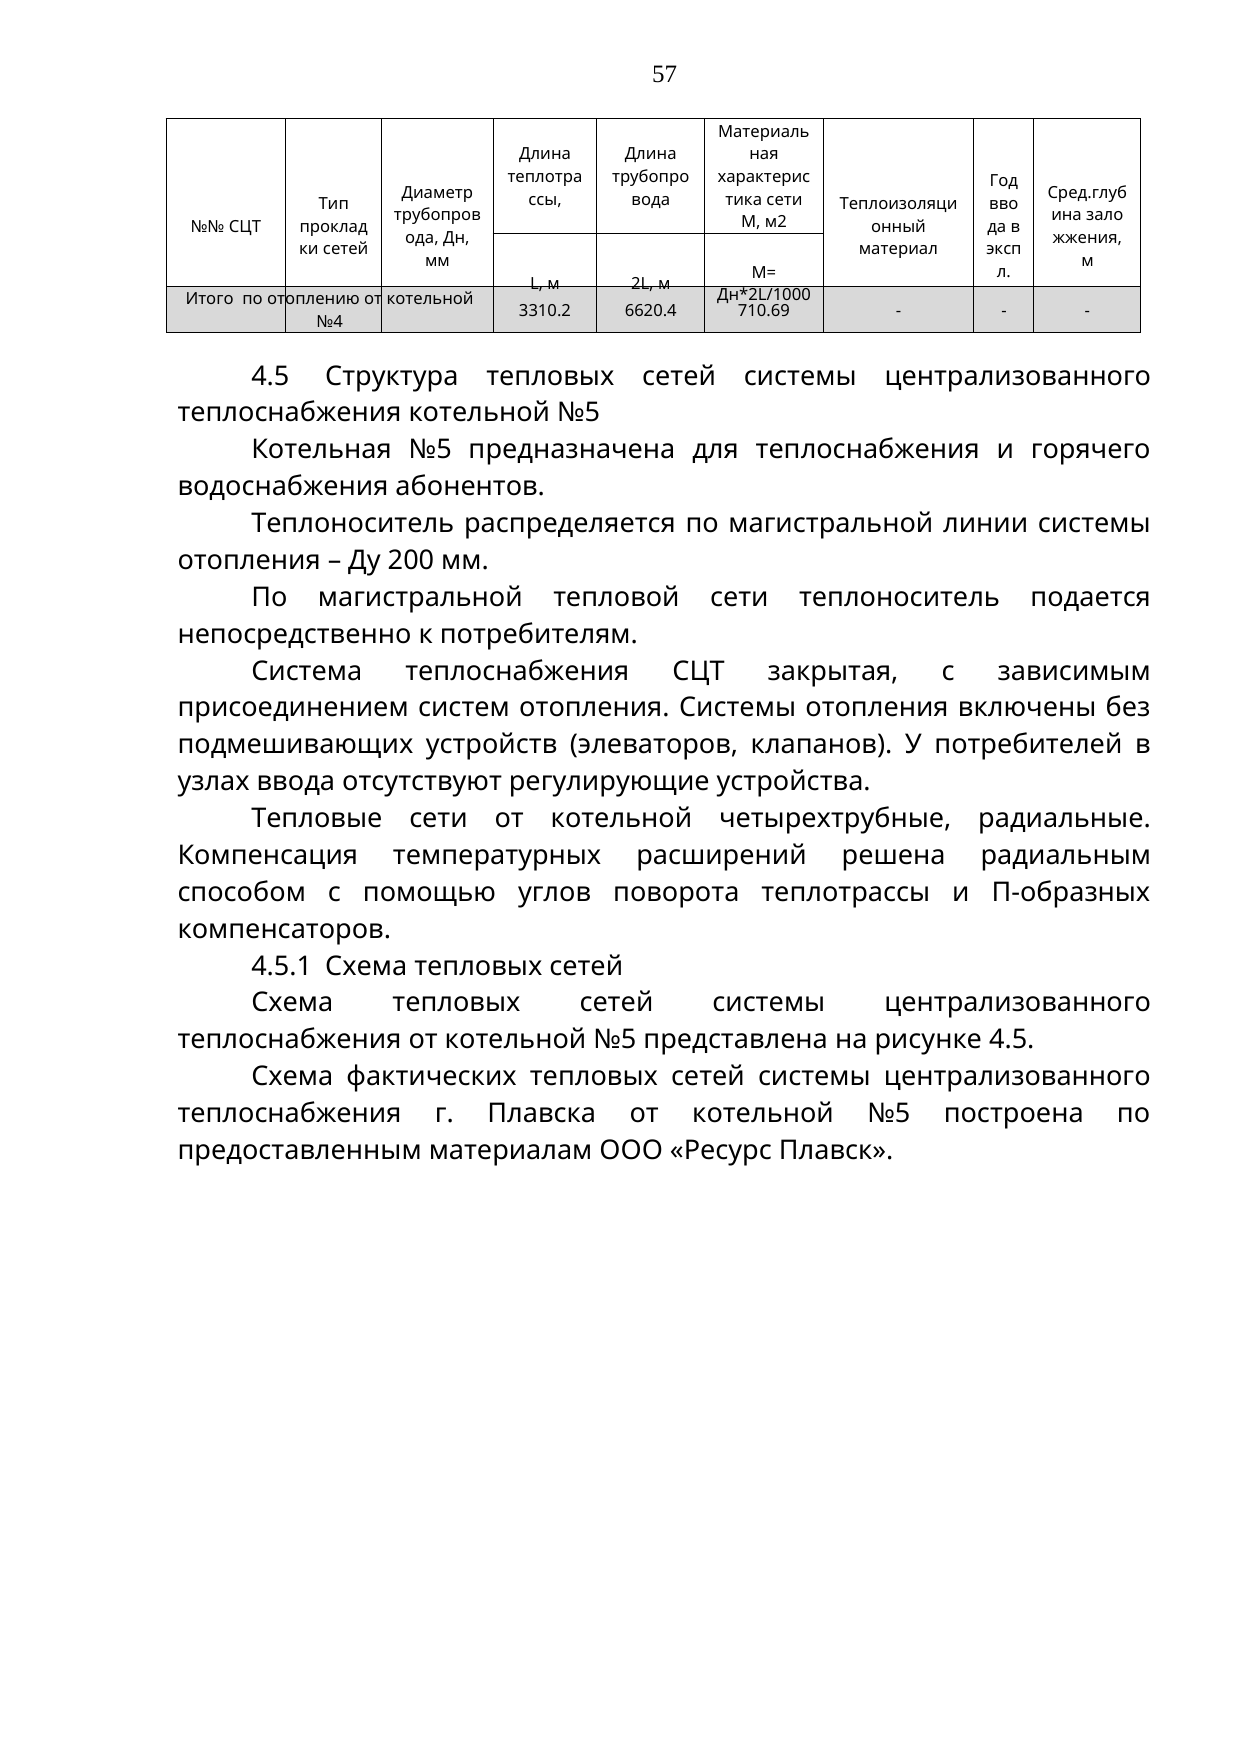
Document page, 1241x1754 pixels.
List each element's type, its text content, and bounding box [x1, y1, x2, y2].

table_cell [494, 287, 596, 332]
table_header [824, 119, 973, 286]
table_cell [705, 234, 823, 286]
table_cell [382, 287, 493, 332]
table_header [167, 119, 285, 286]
subtitle Схема тепловых сетей [177, 946, 1152, 983]
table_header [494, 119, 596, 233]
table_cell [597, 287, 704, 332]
text Схема фактических тепловых сетей системы централизованного теплоснабжения г. Плавска от котельной №5 построена по предоставленным материалам ООО «Ресурс Плавск». [177, 1057, 1152, 1167]
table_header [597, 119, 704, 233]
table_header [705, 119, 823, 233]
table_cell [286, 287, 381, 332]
text Схема тепловых сетей системы централизованного теплоснабжения от котельной №5 представлена на рисунке 4.5. [177, 983, 1152, 1057]
text Система теплоснабжения СЦТ закрытая, с зависимым присоединением систем отопления. Системы отопления включены без подмешивающих устройств (элеваторов, клапанов). У потребителей в узлах ввода отсутствуют регулирующие устройства. [177, 651, 1152, 798]
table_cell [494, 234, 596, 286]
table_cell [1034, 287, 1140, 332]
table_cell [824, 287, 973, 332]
text Теплоноситель распределяется по магистральной линии системы отопления – Ду 200 мм. [177, 503, 1152, 577]
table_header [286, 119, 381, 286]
text По магистральной тепловой сети теплоноситель подается непосредственно к потребителям. [177, 577, 1152, 651]
text Тепловые сети от котельной четырехтрубные, радиальные. Компенсация температурных расширений решена радиальным способом с помощью углов поворота теплотрассы и П-образных компенсаторов. [177, 798, 1152, 946]
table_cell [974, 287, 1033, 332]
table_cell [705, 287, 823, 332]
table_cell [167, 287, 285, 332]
text Котельная №5 предназначена для теплоснабжения и горячего водоснабжения абонентов. [177, 430, 1152, 503]
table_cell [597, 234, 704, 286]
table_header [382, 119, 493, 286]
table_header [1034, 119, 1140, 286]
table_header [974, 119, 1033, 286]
subtitle Структура тепловых сетей системы централизованного теплоснабжения котельной №5 [177, 356, 1152, 430]
